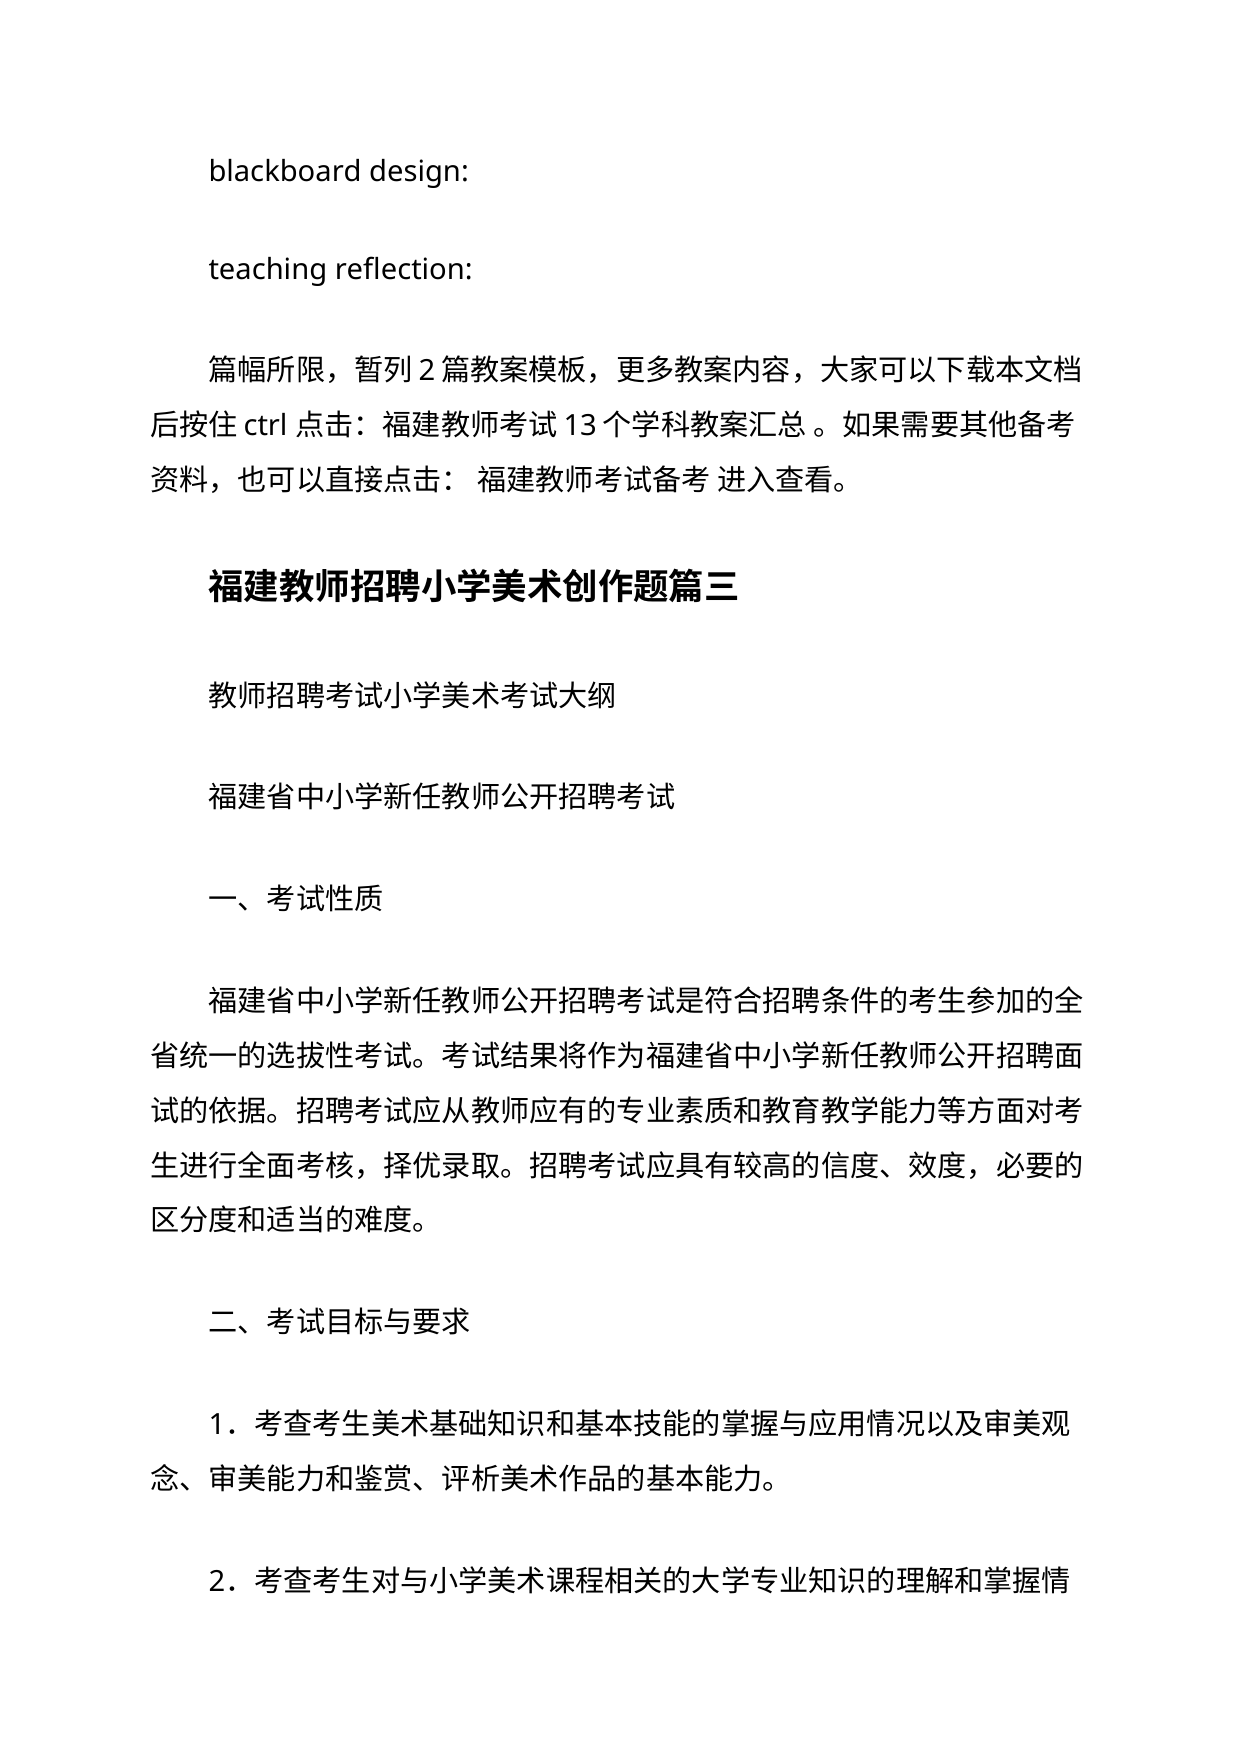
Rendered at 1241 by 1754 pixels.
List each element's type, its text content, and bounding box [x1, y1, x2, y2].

text 一、考试性质 [150, 876, 1090, 918]
text teaching reflection: [150, 248, 1090, 288]
text 1．考查考生美术基础知识和基本技能的掌握与应用情况以及审美观念、审美能力和鉴赏、评析美术作品的基本能力。 [150, 1401, 1090, 1498]
text 福建省中小学新任教师公开招聘考试是符合招聘条件的考生参加的全省统一的选拔性考试。考试结果将作为福建省中小学新任教师公开招聘面试的依据。招聘考试应从教师应有的专业素质和教育教学能力等方面对考生进行全面考核，择优录取。招聘考试应具有较高的信度、效度，必要的区分度和适当的难度。 [150, 977, 1090, 1239]
text 篇幅所限，暂列2篇教案模板，更多教案内容，大家可以下载本文档后按住ctrl 点击：福建教师考试13个学科教案汇总 。如果需要其他备考资料，也可以直接点击： 福建教师考试备考 进入查看。 [150, 347, 1090, 499]
text 福建教师招聘小学美术创作题篇三 [150, 559, 1090, 610]
text blackboard design: [150, 150, 1090, 190]
text 教师招聘考试小学美术考试大纲 [150, 672, 1090, 714]
text 福建省中小学新任教师公开招聘考试 [150, 774, 1090, 816]
text 二、考试目标与要求 [150, 1299, 1090, 1341]
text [150, 1557, 1090, 1600]
